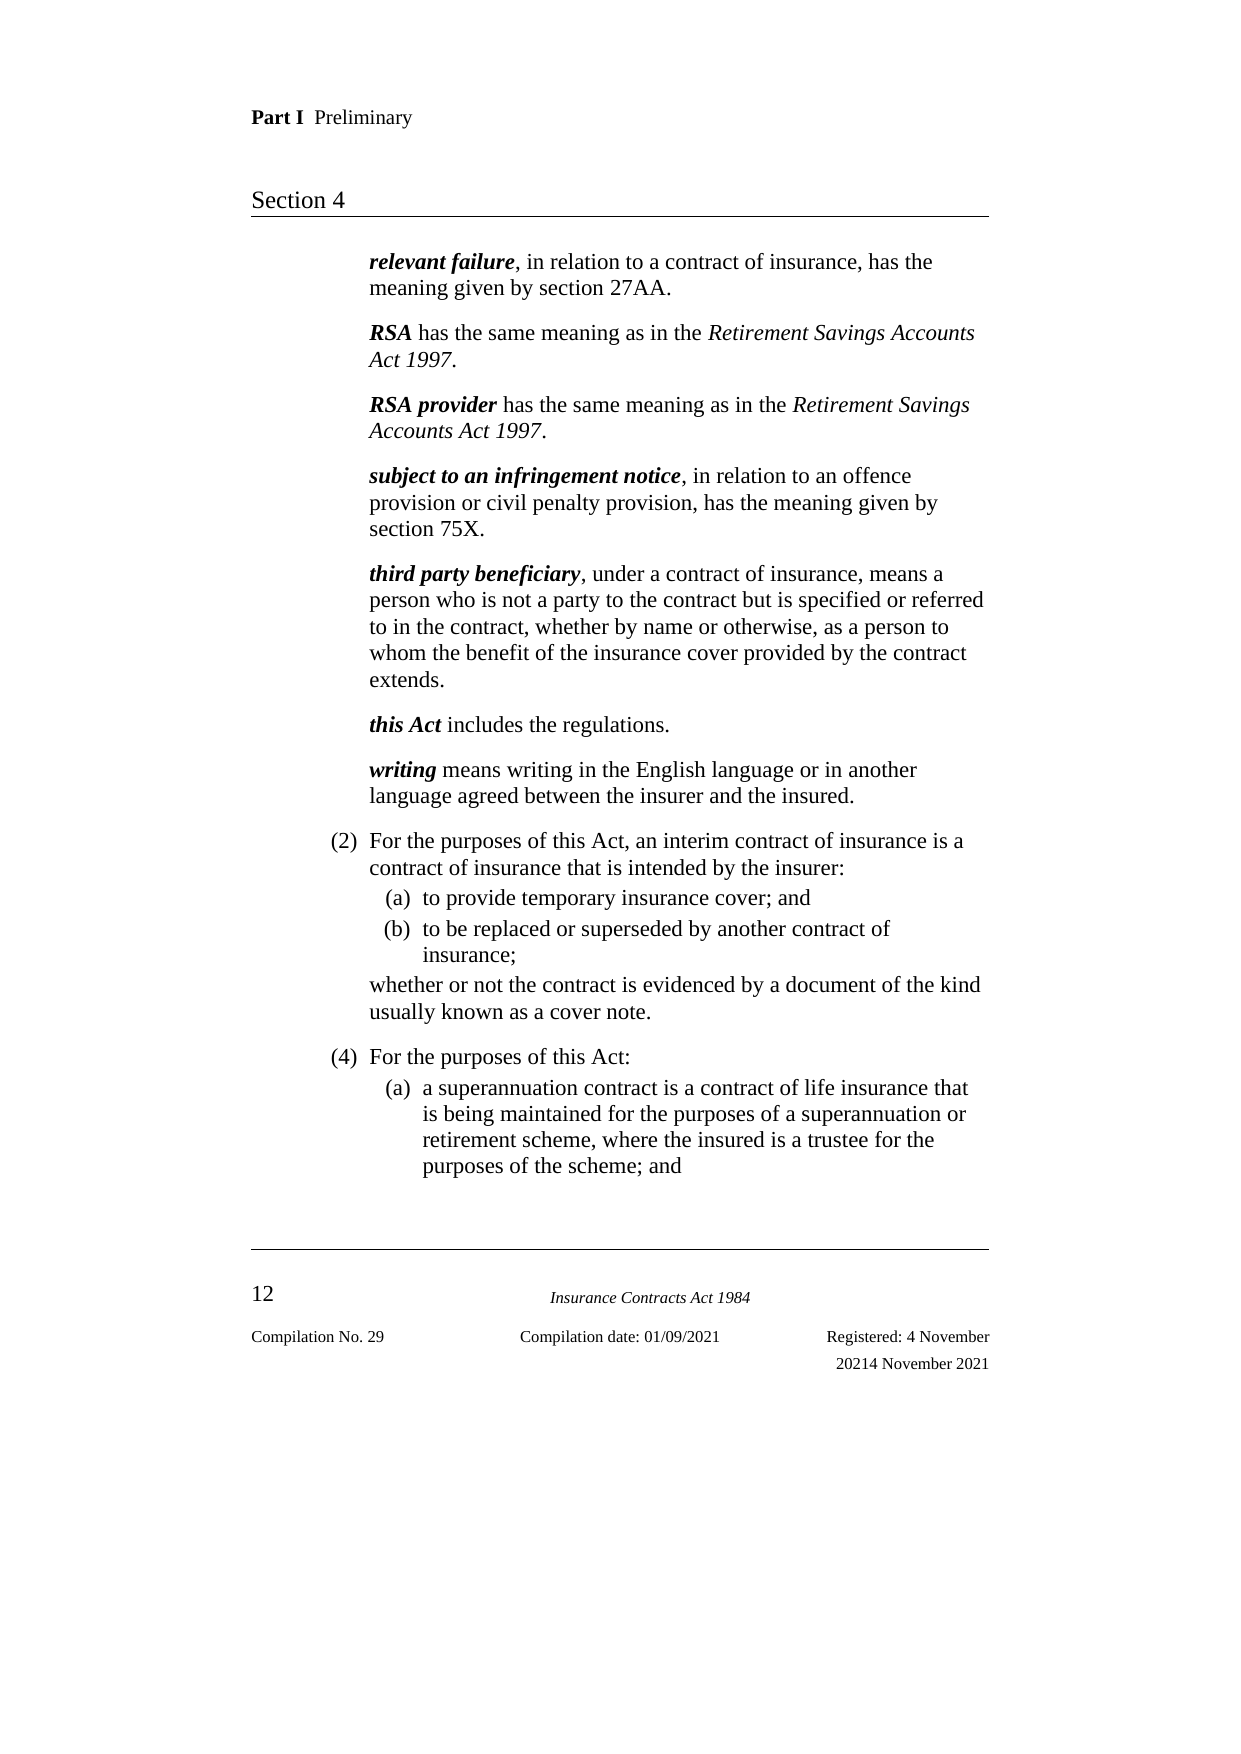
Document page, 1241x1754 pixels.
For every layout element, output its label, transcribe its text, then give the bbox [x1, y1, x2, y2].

text (2) For the purposes of this Act, an interim contract of insurance is a contract of insurance that is intended by the insurer: [251, 827, 989, 880]
text relevant failure, in relation to a contract of insurance, has the meaning given by section 27AA. [369, 248, 989, 301]
text (b) to be replaced or superseded by another contract of insurance; [251, 915, 989, 967]
text subject to an infringement notice, in relation to an offence provision or civil penalty provision, has the meaning given by section 75X. [369, 462, 989, 541]
text this Act includes the regulations. [369, 711, 989, 737]
text RSA has the same meaning as in the Retirement Savings Accounts Act 1997. [369, 319, 989, 372]
text whether or not the contract is evidenced by a document of the kind usually known as a cover note. [369, 972, 989, 1024]
text (a) a superannuation contract is a contract of life insurance that is being maintained for the purposes of a superannuation or retirement scheme, where the insured is a trustee for the purposes of the scheme; and [251, 1073, 989, 1179]
text (a) to provide temporary insurance cover; and [251, 884, 989, 911]
text RSA provider has the same meaning as in the Retirement Savings Accounts Act 1997. [369, 391, 989, 444]
text third party beneficiary, under a contract of insurance, means a person who is not a party to the contract but is specified or referred to in the contract, whether by name or otherwise, as a person to whom the benefit of the insurance cover provided by the contract extends. [369, 560, 989, 692]
text (4) For the purposes of this Act: [251, 1043, 989, 1069]
text writing means writing in the English language or in another language agreed between the insurer and the insured. [369, 756, 989, 808]
